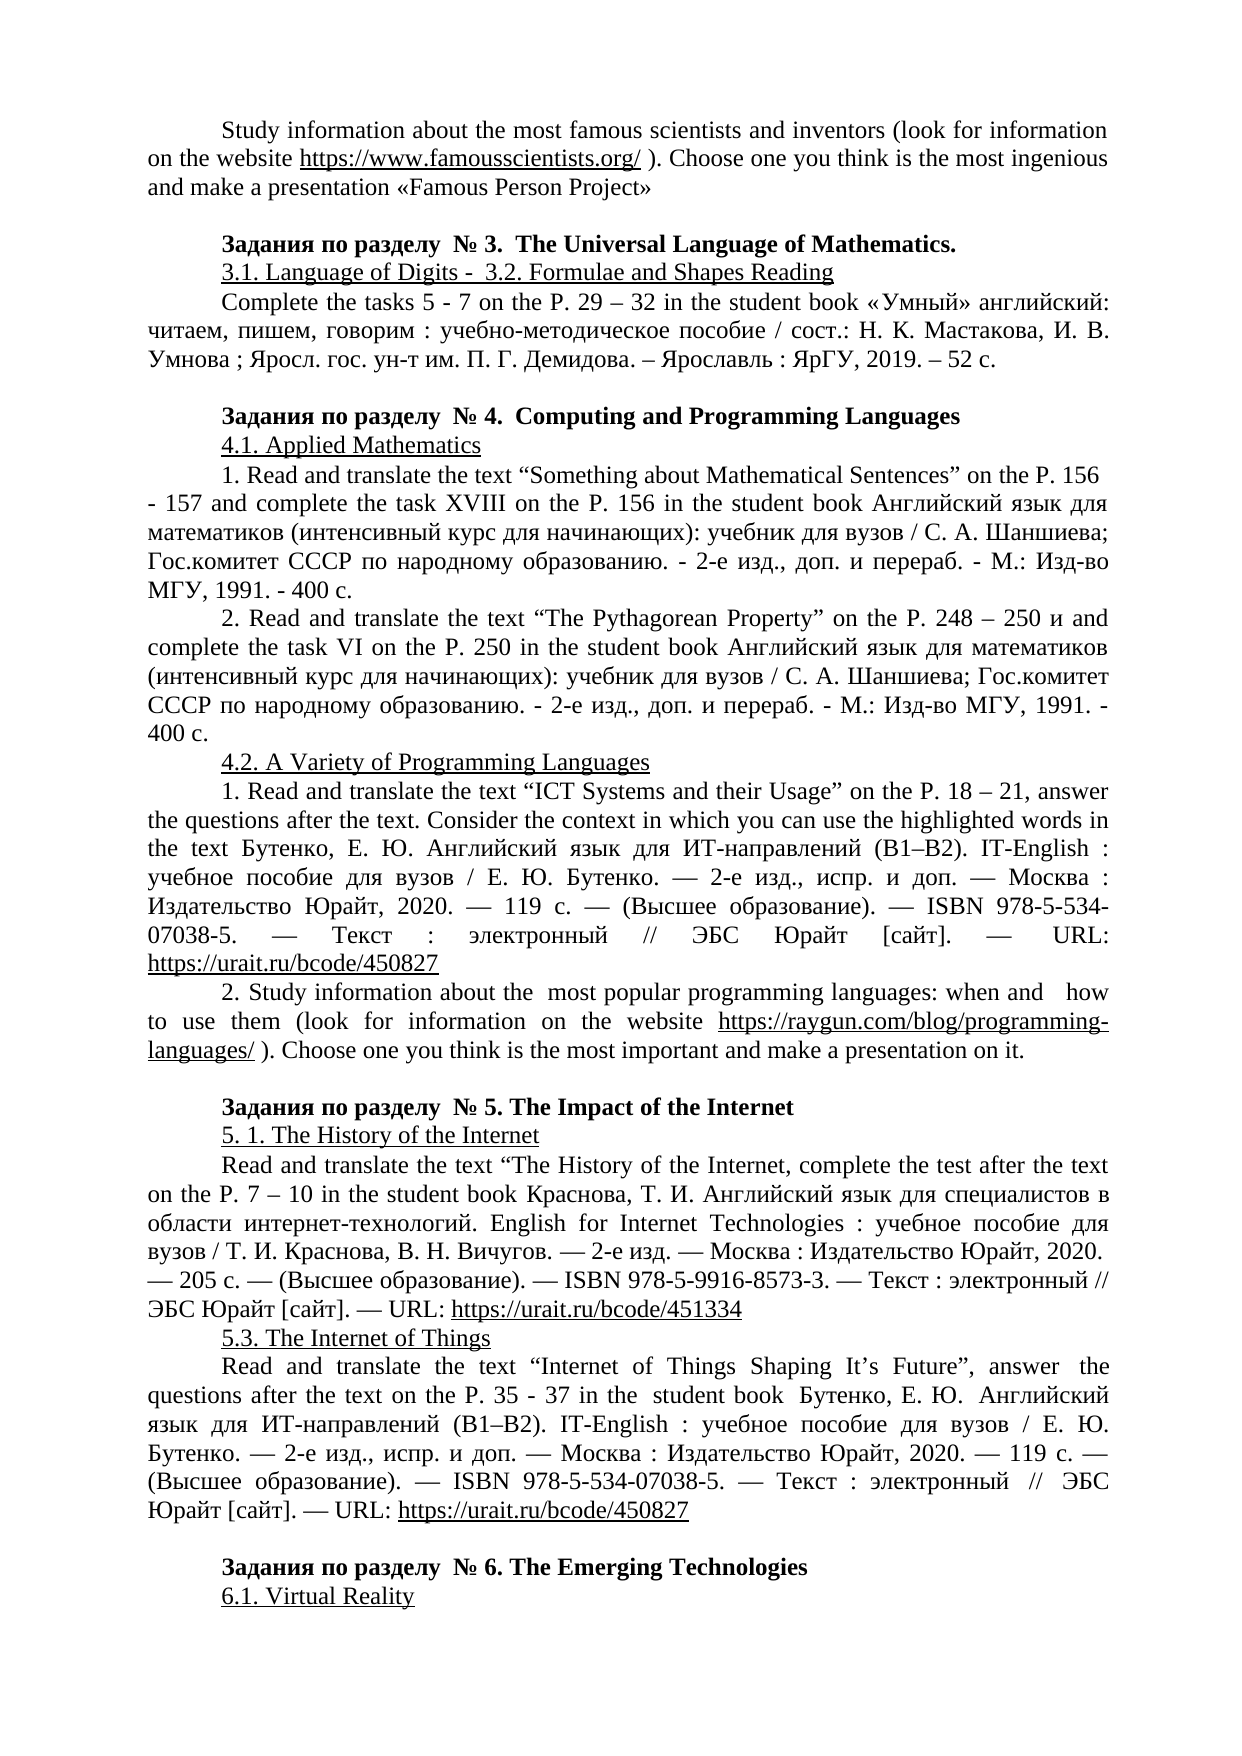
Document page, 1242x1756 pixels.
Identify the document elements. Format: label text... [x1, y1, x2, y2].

text Complete the tasks 5 - 7 on the P. 29 – 32 in the student book «Умный» английский: читаем, пишем, говорим : учебно-методическое пособие / сост.: Н. К. Мастакова, И. В. Умнова ; Яросл. гос. ун-т им. П. Г. Демидова. – Ярославль : ЯрГУ, 2019. – 52 с. [147, 287, 1109, 373]
text Задания по разделу № 4. Computing and Programming Languages [221, 402, 1183, 431]
text 3.1. Language of Digits - 3.2. Formulae and Shapes Reading [221, 258, 1183, 287]
text Задания по разделу № 6. The Emerging Technologies [221, 1553, 1183, 1581]
list Read and translate the text “ICT Systems and their Usage” on the P. 18 – 21, answer the questions after the text. Consider the context in which you can use the highlighted words in the text Бутенко, Е. Ю. Английский язык для ИТ-направлений (B1–B2). IT-English : учебное пособие для вузов / Е. Ю. Бутенко. — 2-е изд., испр. и доп. — Москва : Издательство Юрайт, 2020. — 119 с. — (Высшее образование). — ISBN 978-5-534- 07038-5. — Текст : электронный // ЭБС Юрайт [сайт]. — URL: https://urait.ru/bcode/450827 [147, 776, 1109, 977]
list A Variety of Programming Languages [221, 747, 1183, 776]
text 5. 1. The History of the Internet [221, 1121, 1183, 1150]
text Read and translate the text “The History of the Internet, complete the test after the text on the P. 7 – 10 in the student book Краснова, Т. И. Английский язык для специалистов в области интернет-технологий. English for Internet Technologies : учебное пособие для вузов / Т. И. Краснова, В. Н. Вичугов. — 2-е изд. — Москва : Издательство Юрайт, 2020. [147, 1150, 1110, 1265]
list Read and translate the text “Something about Mathematical Sentences” on the P. 156 [221, 460, 1183, 488]
text 5.3. The Internet of Things [221, 1323, 1183, 1351]
text Read and translate the text “Internet of Things Shaping It’s Future”, answer the questions after the text on the P. 35 - 37 in the student book Бутенко, Е. Ю. Английский язык для ИТ-направлений (B1–B2). IT-English : учебное пособие для вузов / Е. Ю. Бутенко. — 2-е изд., испр. и доп. — Москва : Издательство Юрайт, 2020. — 119 с. — (Высшее образование). — ISBN 978-5-534-07038-5. — Текст : электронный // ЭБС Юрайт [сайт]. — URL: https://urait.ru/bcode/450827 [147, 1351, 1110, 1524]
text Study information about the most famous scientists and inventors (look for information on the website https://www.famousscientists.org/ ). Choose one you think is the most ingenious and make a presentation «Famous Person Project» [147, 115, 1109, 201]
list Virtual Reality [221, 1581, 1183, 1610]
list Read and translate the text “The Pythagorean Property” on the P. 248 – 250 и and complete the task VI on the P. 250 in the student book Английский язык для математиков (интенсивный курс для начинающих): учебник для вузов / С. А. Шаншиева; Гос.комитет СССР по народному образованию. - 2-е изд., доп. и перераб. - М.: Изд-во МГУ, 1991. - 400 с. [147, 603, 1110, 747]
text — 205 с. — (Высшее образование). — ISBN 978-5-9916-8573-3. — Текст : электронный // ЭБС Юрайт [сайт]. — URL: https://urait.ru/bcode/451334 [147, 1265, 1109, 1323]
list Applied Mathematics [221, 431, 1183, 459]
text Задания по разделу № 3. The Universal Language of Mathematics. [221, 229, 1183, 258]
text Задания по разделу № 5. The Impact of the Internet [221, 1092, 1183, 1121]
list Study information about the most popular programming languages: when and how to use them (look for information on the website https://raygun.com/blog/programming- languages/ ). Choose one you think is the most important and make a presentation on it. [147, 977, 1109, 1063]
list 157 and complete the task XVIII on the P. 156 in the student book Английский язык для математиков (интенсивный курс для начинающих): учебник для вузов / С. А. Шаншиева; Гос.комитет СССР по народному образованию. - 2-е изд., доп. и перераб. - М.: Изд-во МГУ, 1991. - 400 с. [147, 488, 1110, 603]
